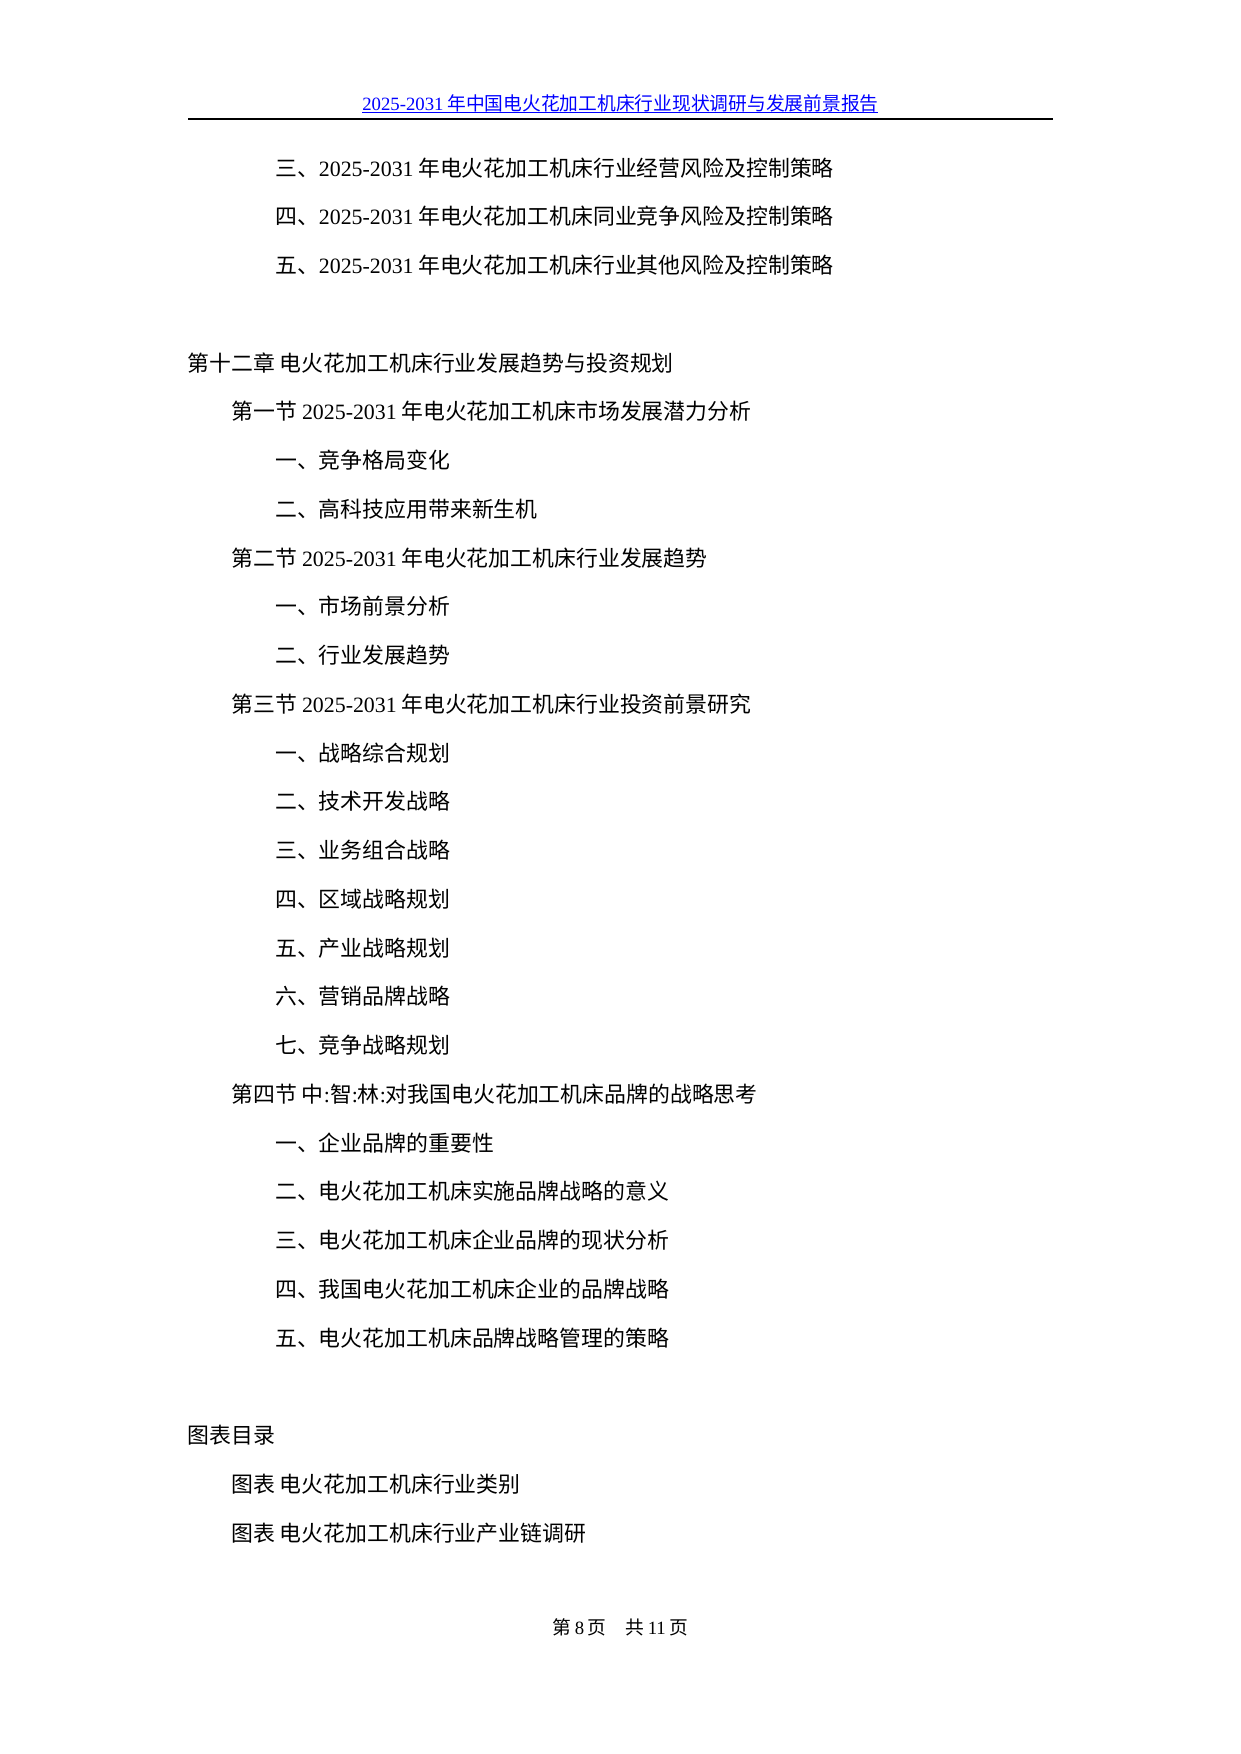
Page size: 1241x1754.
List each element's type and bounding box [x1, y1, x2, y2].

text [187, 150, 1053, 1548]
